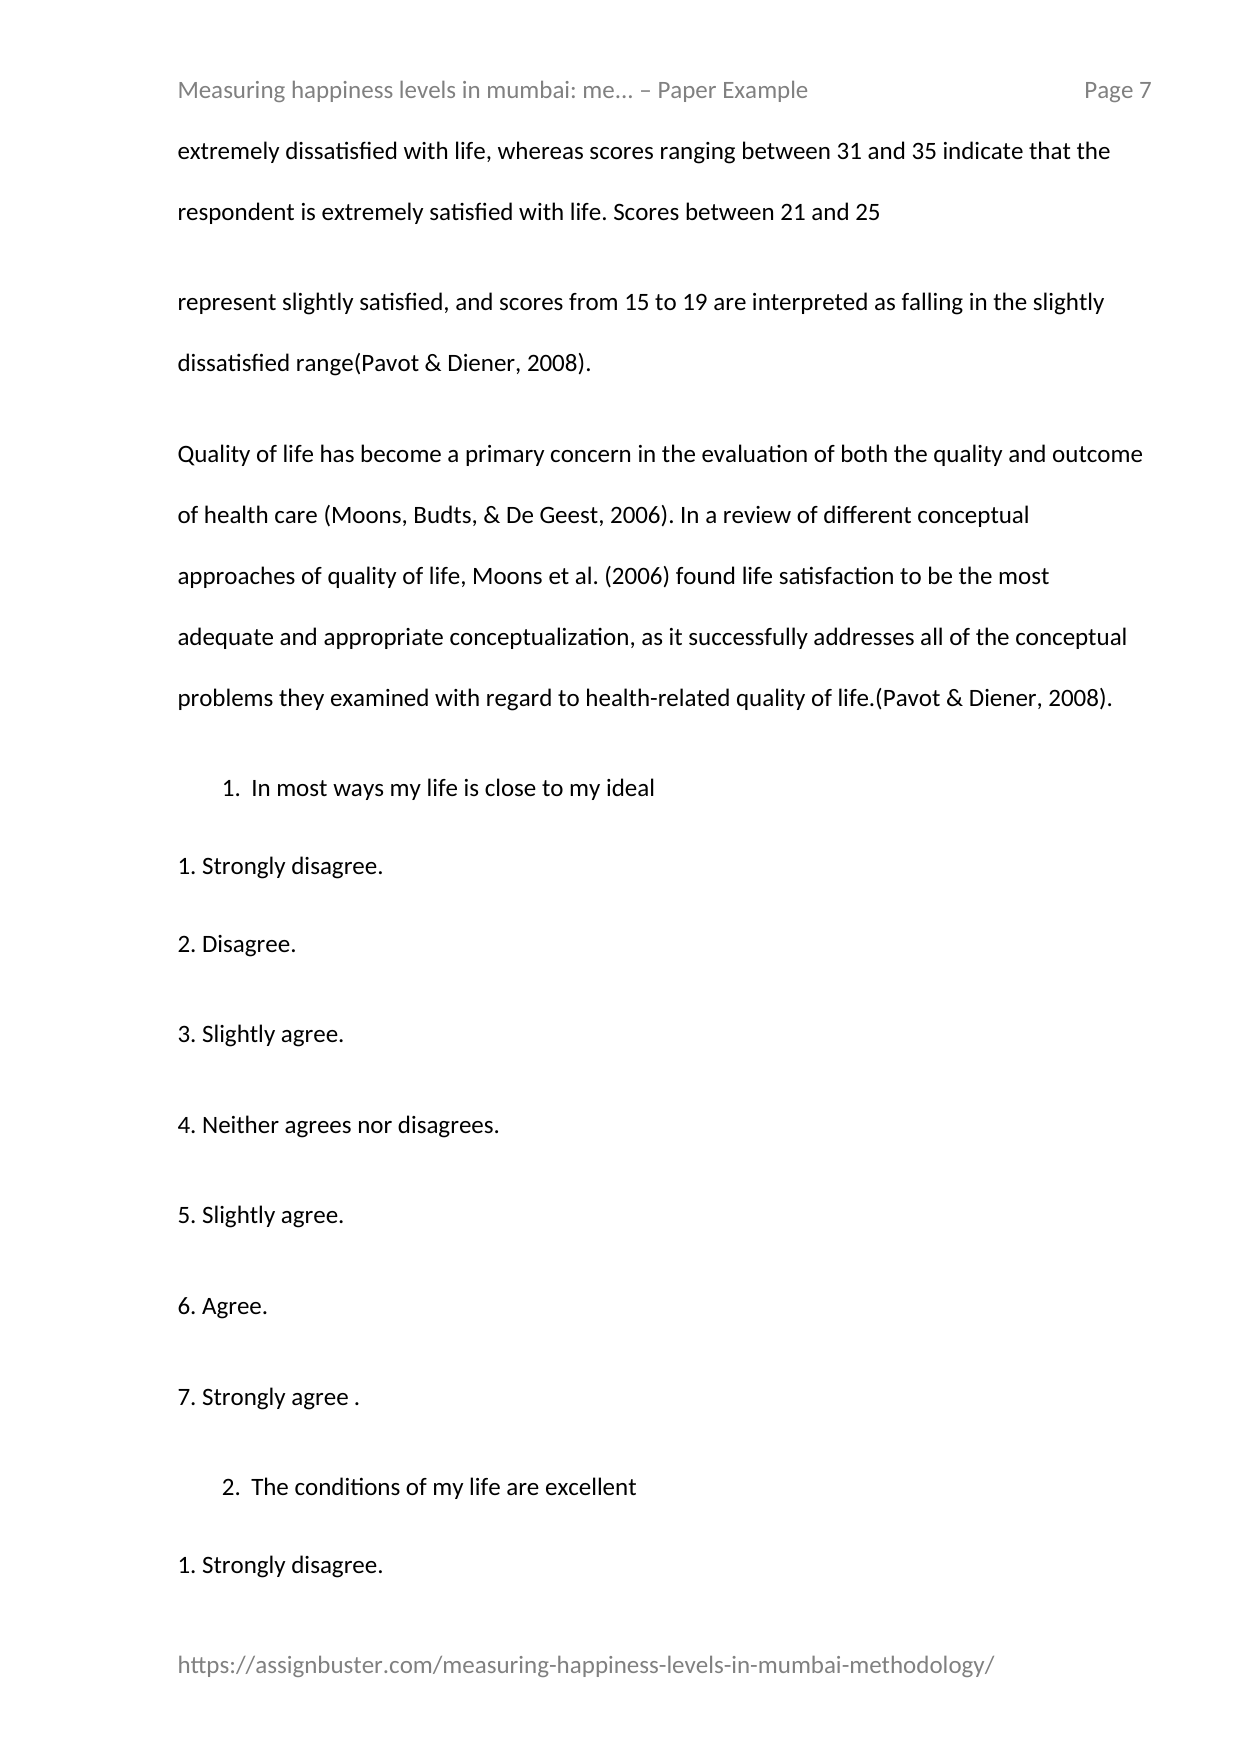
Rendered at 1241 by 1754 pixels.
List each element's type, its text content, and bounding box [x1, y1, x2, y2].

list The conditions of my life are excellent [222, 1471, 1152, 1502]
text 7. Strongly agree . [177, 1381, 1152, 1411]
text 1. Strongly disagree. [177, 1549, 1152, 1579]
text 6. Agree. [177, 1290, 1152, 1321]
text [177, 135, 1152, 226]
text Quality of life has become a primary concern in the evaluation of both the quality and outcome of health care (Moons, Budts, & De Geest, 2006). In a review of different conceptual approaches of quality of life, Moons et al. (2006) found life satisfaction to be the most adequate and appropriate conceptualization, as it successfully addresses all of the conceptual problems they examined with regard to health-related quality of life.(Pavot & Diener, 2008). [177, 438, 1152, 713]
text represent slightly satisfied, and scores from 15 to 19 are interpreted as falling in the slightly dissatisfied range(Pavot & Diener, 2008). [177, 286, 1152, 378]
text 4. Neither agrees nor disagrees. [177, 1109, 1152, 1139]
list In most ways my life is close to my ideal [222, 773, 1152, 803]
text 1. Strongly disagree. [177, 850, 1152, 881]
text 5. Slightly agree. [177, 1199, 1152, 1230]
text 3. Slightly agree. [177, 1018, 1152, 1049]
text 2. Disagree. [177, 928, 1152, 958]
